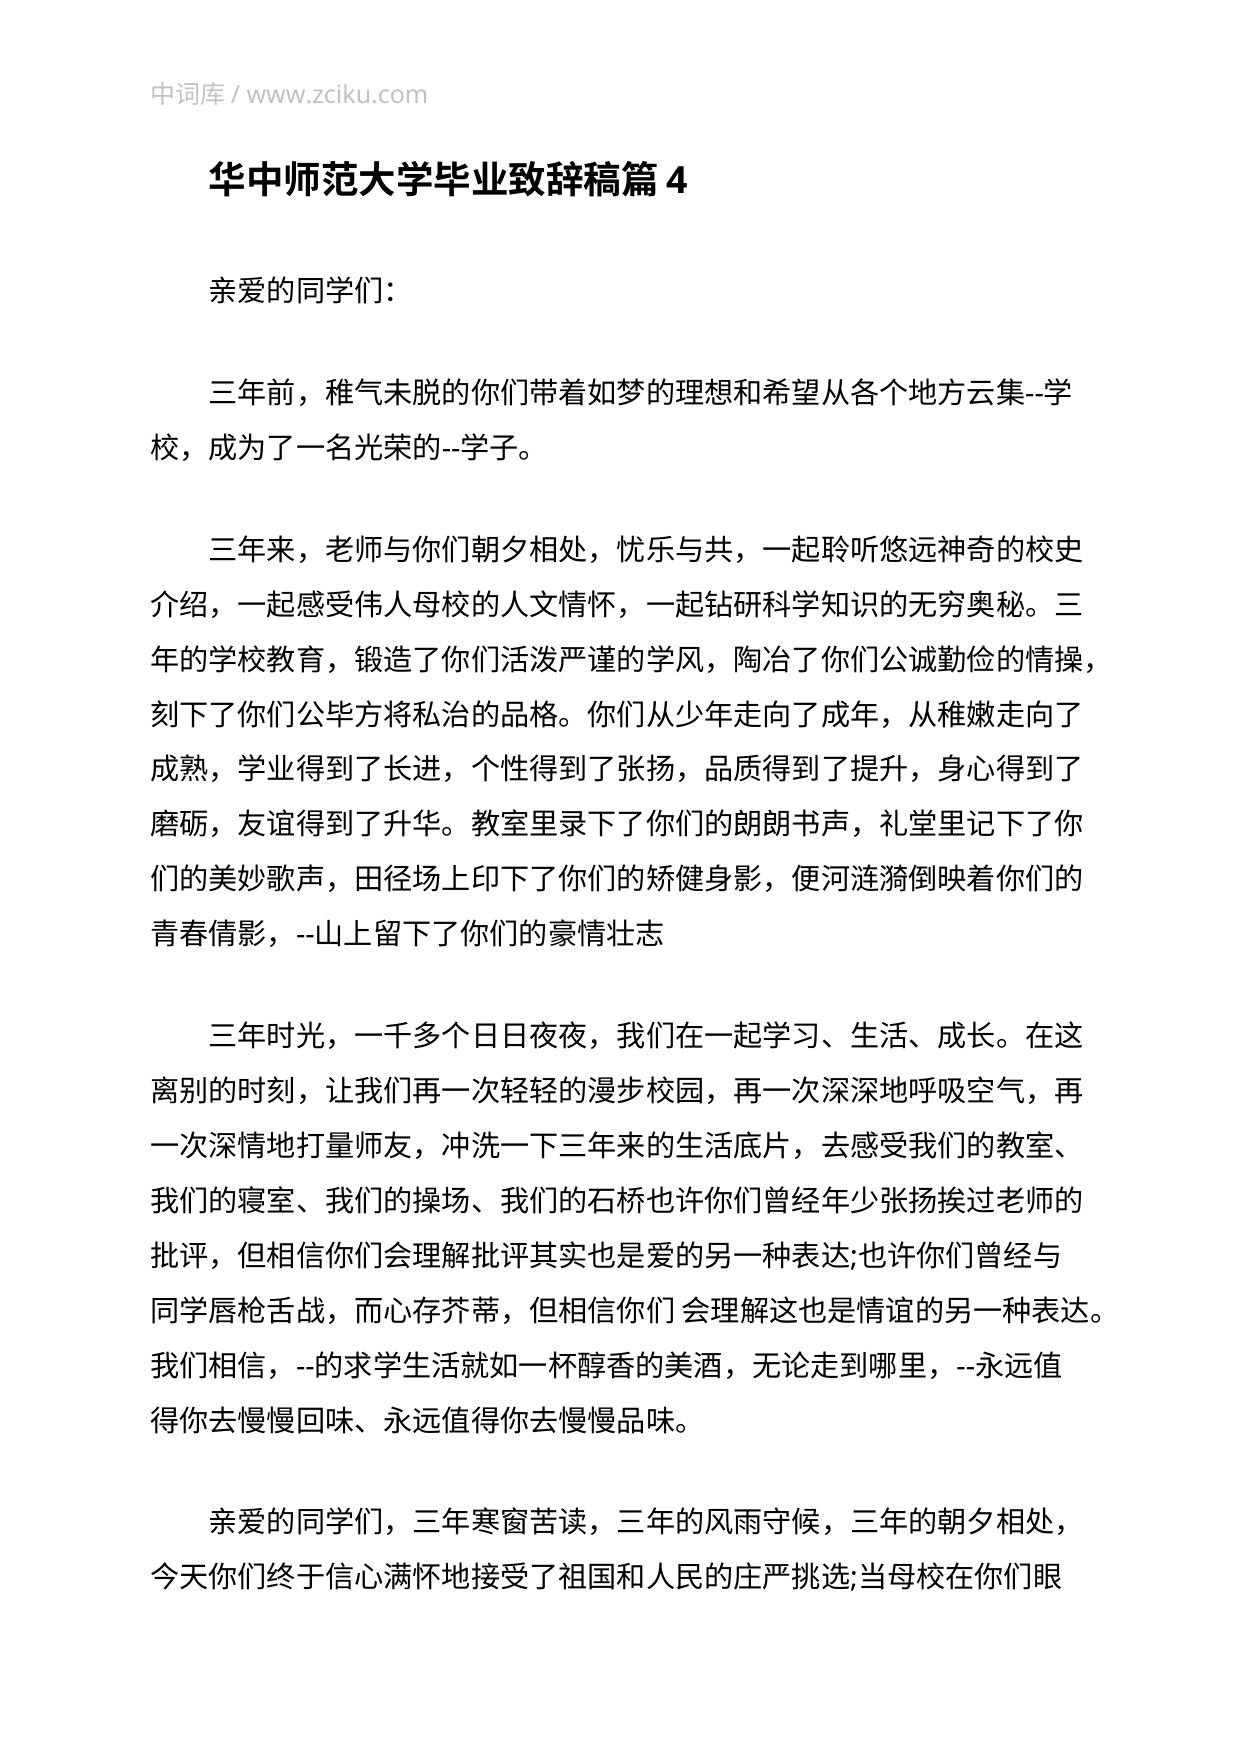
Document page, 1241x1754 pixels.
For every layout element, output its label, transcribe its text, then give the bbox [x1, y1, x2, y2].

text 三年来，老师与你们朝夕相处，忧乐与共，一起聆听悠远神奇的校史介绍，一起感受伟人母校的人文情怀，一起钻研科学知识的无穷奥秘。三年的学校教育，锻造了你们活泼严谨的学风，陶冶了你们公诚勤俭的情操，刻下了你们公毕方将私治的品格。你们从少年走向了成年，从稚嫩走向了成熟，学业得到了长进，个性得到了张扬，品质得到了提升，身心得到了磨砺，友谊得到了升华。教室里录下了你们的朗朗书声，礼堂里记下了你们的美妙歌声，田径场上印下了你们的矫健身影，便河涟漪倒映着你们的青春倩影，--山上留下了你们的豪情壮志 [150, 526, 1090, 953]
text 华中师范大学毕业致辞稿篇4 [150, 150, 1090, 204]
text 亲爱的同学们： [150, 268, 1090, 310]
text 三年前，稚气未脱的你们带着如梦的理想和希望从各个地方云集--学校，成为了一名光荣的--学子。 [150, 369, 1090, 467]
text 三年时光，一千多个日日夜夜，我们在一起学习、生活、成长。在这离别的时刻，让我们再一次轻轻的漫步校园，再一次深深地呼吸空气，再一次深情地打量师友，冲洗一下三年来的生活底片，去感受我们的教室、我们的寝室、我们的操场、我们的石桥也许你们曾经年少张扬挨过老师的批评，但相信你们会理解批评其实也是爱的另一种表达;也许你们曾经与同学唇枪舌战，而心存芥蒂，但相信你们 会理解这也是情谊的另一种表达。我们相信，--的求学生活就如一杯醇香的美酒，无论走到哪里，--永远值得你去慢慢回味、永远值得你去慢慢品味。 [150, 1013, 1090, 1439]
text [150, 1499, 1090, 1596]
